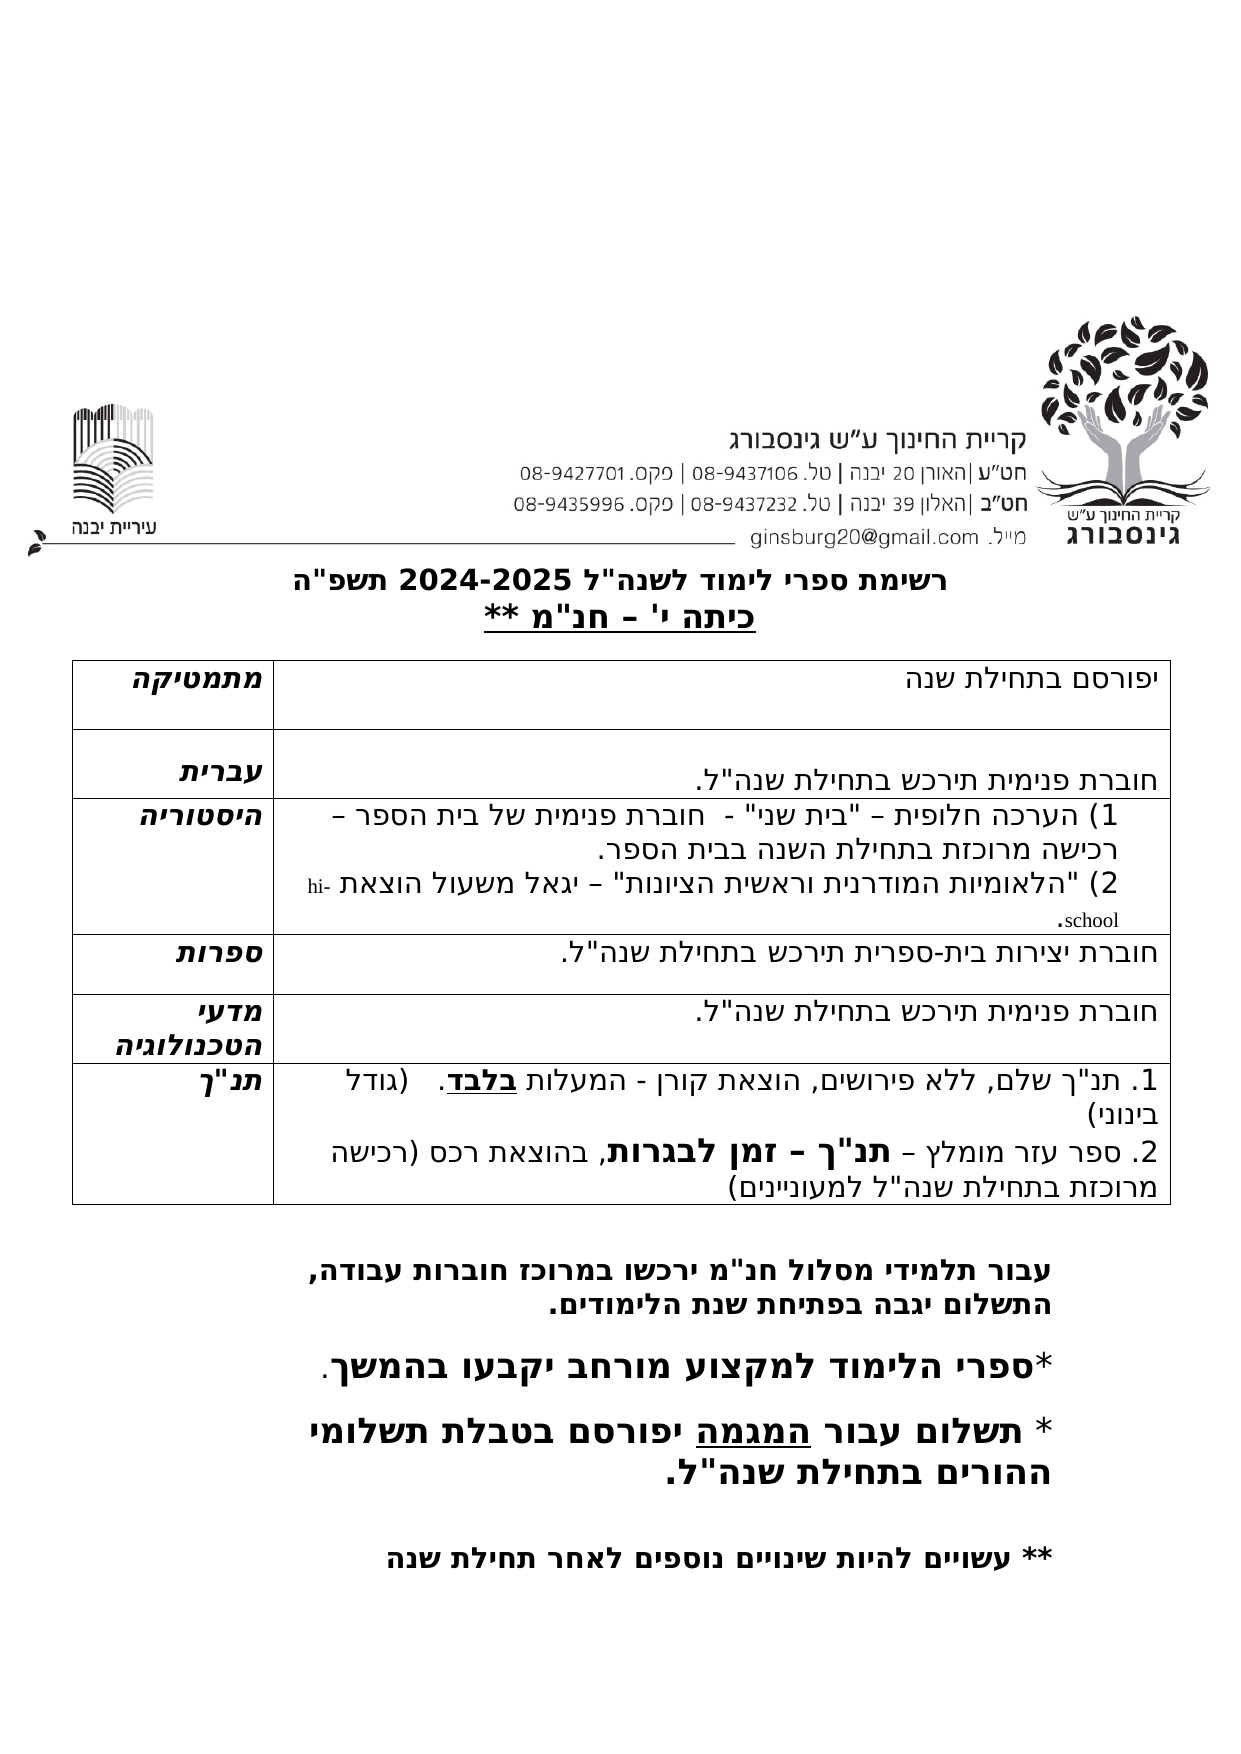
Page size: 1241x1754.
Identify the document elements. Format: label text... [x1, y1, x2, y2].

table_cell חוברת פנימית תירכש בתחילת שנה"ל. [274, 995, 1170, 1062]
text התשלום יגבה בפתיחת שנת הלימודים. [187, 1287, 1053, 1321]
text * תשלום עבור המגמה יפורסם בטבלת תשלומי ההורים בתחילת שנה"ל. [187, 1411, 1053, 1493]
table_cell חוברת פנימית תירכש בתחילת שנה"ל. [274, 730, 1170, 797]
text עבור תלמידי מסלול חנ"מ ירכשו במרוכז חוברות עבודה, [187, 1253, 1053, 1287]
table_cell תנ"ך [73, 1064, 273, 1204]
text ** עשויים להיות שינויים נוספים לאחר תחילת שנה [187, 1541, 1053, 1575]
table_cell 1. תנ"ך שלם, ללא פירושים, הוצאת קורן - המעלות בלבד. (גודל בינוני) 2. ספר עזר מומלץ – תנ"ך – זמן לבגרות, בהוצאת רכס (רכישה מרוכזת בתחילת שנה"ל למעוניינים) [274, 1064, 1170, 1204]
table_header יפורסם בתחילת שנה [274, 661, 1170, 729]
text רשימת ספרי לימוד לשנה"ל 2024-2025 תשפ"ה [187, 563, 1053, 597]
picture [25, 316, 1215, 557]
table_cell ספרות [73, 935, 273, 993]
table_cell חוברת יצירות בית-ספרית תירכש בתחילת שנה"ל. [274, 935, 1170, 993]
table_cell עברית [73, 730, 273, 797]
text כיתה י' – חנ"מ ** [187, 597, 1053, 636]
table_cell מדעי הטכנולוגיה [73, 995, 273, 1062]
text *ספרי הלימוד למקצוע מורחב יקבעו בהמשך. [187, 1345, 1053, 1387]
table_cell היסטוריה [73, 799, 273, 934]
table_cell 1) הערכה חלופית – "בית שני" - חוברת פנימית של בית הספר – רכישה מרוכזת בתחילת השנה בבית הספר. 2) "הלאומיות המודרנית וראשית הציונות" – יגאל משעול הוצאת hi-school. [274, 799, 1170, 934]
table_header מתמטיקה [73, 661, 273, 729]
